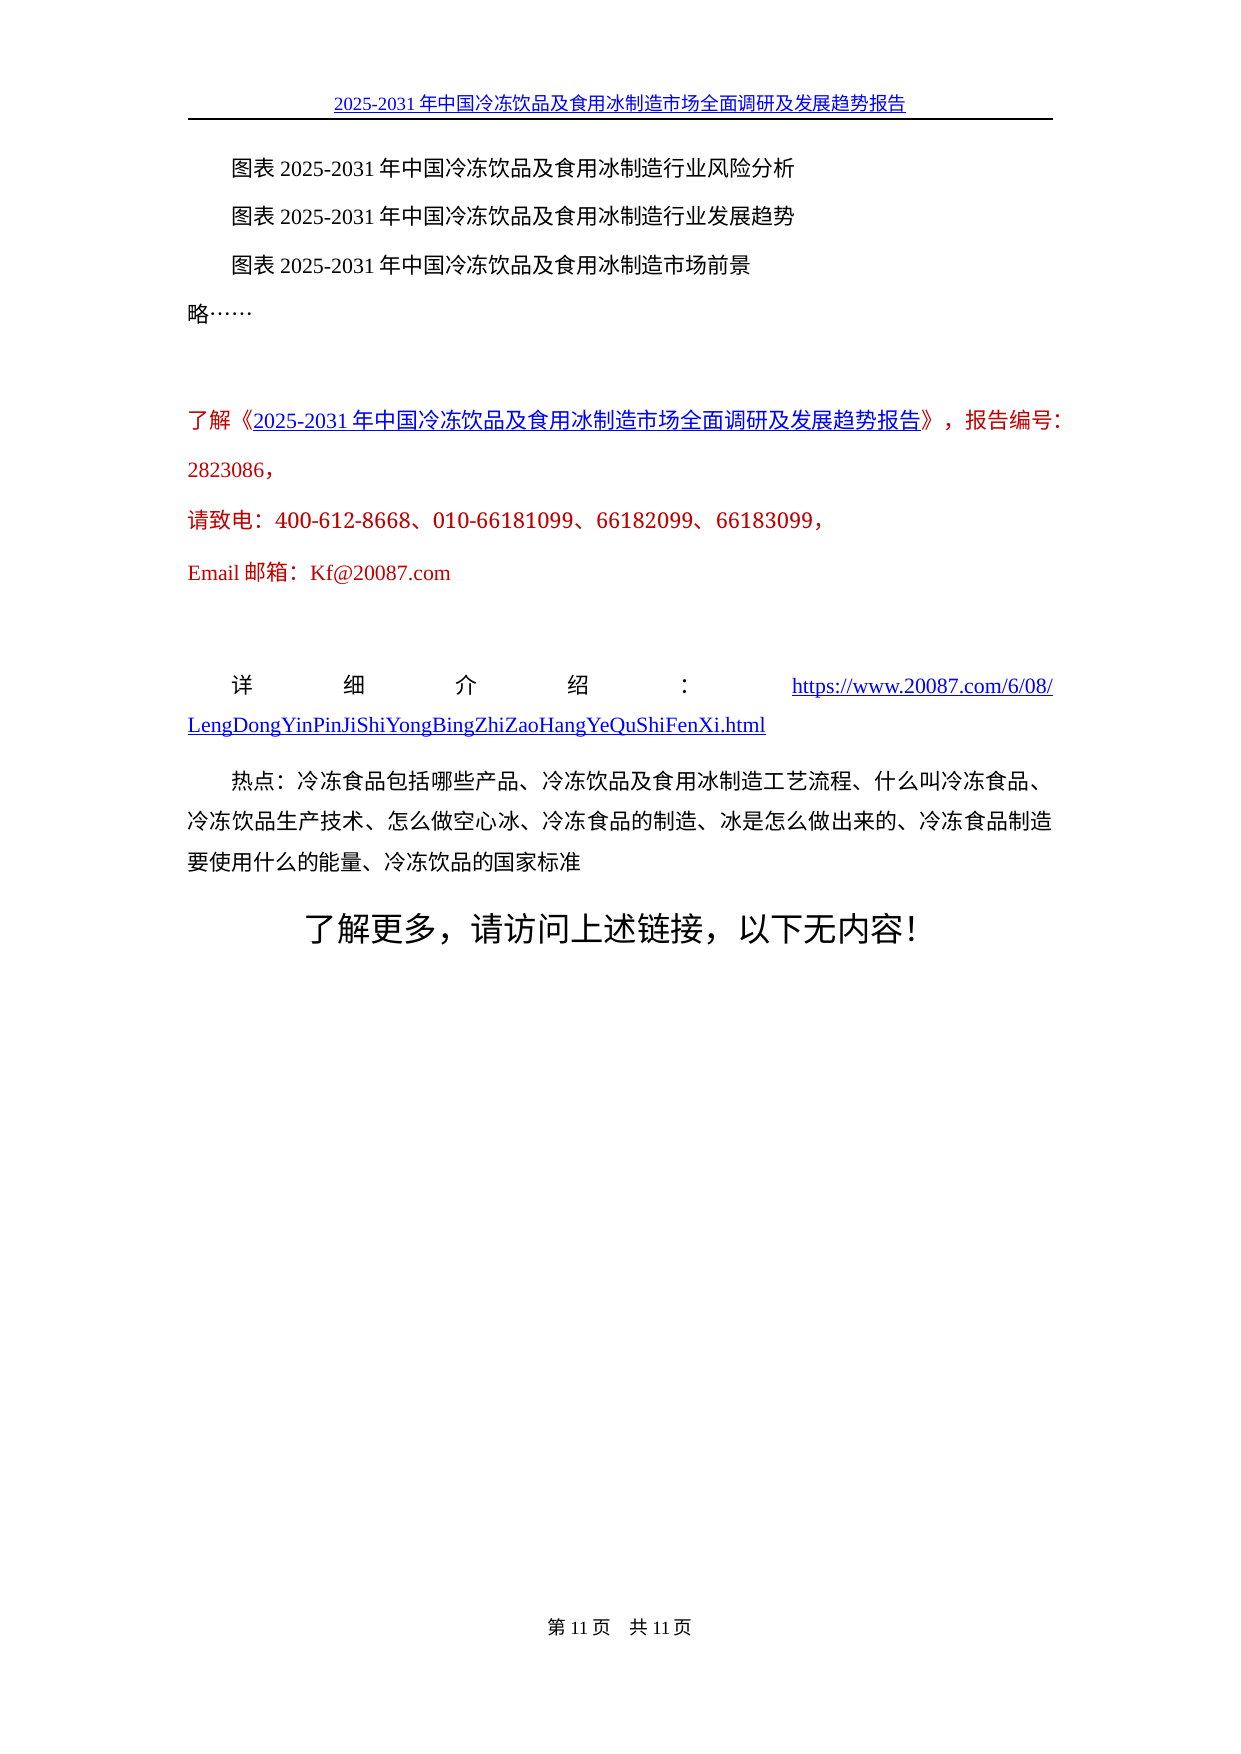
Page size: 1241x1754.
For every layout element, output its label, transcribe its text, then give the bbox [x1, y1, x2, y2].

text 热点：冷冻食品包括哪些产品、冷冻饮品及食用冰制造工艺流程、什么叫冷冻食品、冷冻饮品生产技术、怎么做空心冰、冷冻食品的制造、冰是怎么做出来的、冷冻食品制造要使用什么的能量、冷冻饮品的国家标准 [187, 763, 1053, 877]
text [187, 150, 1053, 329]
text Email邮箱：Kf@20087.com [187, 555, 1053, 587]
text 详细介绍：https://www.20087.com/6/08/LengDongYinPinJiShiYongBingZhiZaoHangYeQuShiFenXi.html [187, 668, 1053, 741]
text 了解《2025-2031年中国冷冻饮品及食用冰制造市场全面调研及发展趋势报告》，报告编号：2823086， [187, 403, 1053, 484]
text 请致电：400-612-8668、010-66181099、66182099、66183099， [187, 503, 1053, 536]
title 了解更多，请访问上述链接，以下无内容！ [187, 894, 1053, 959]
